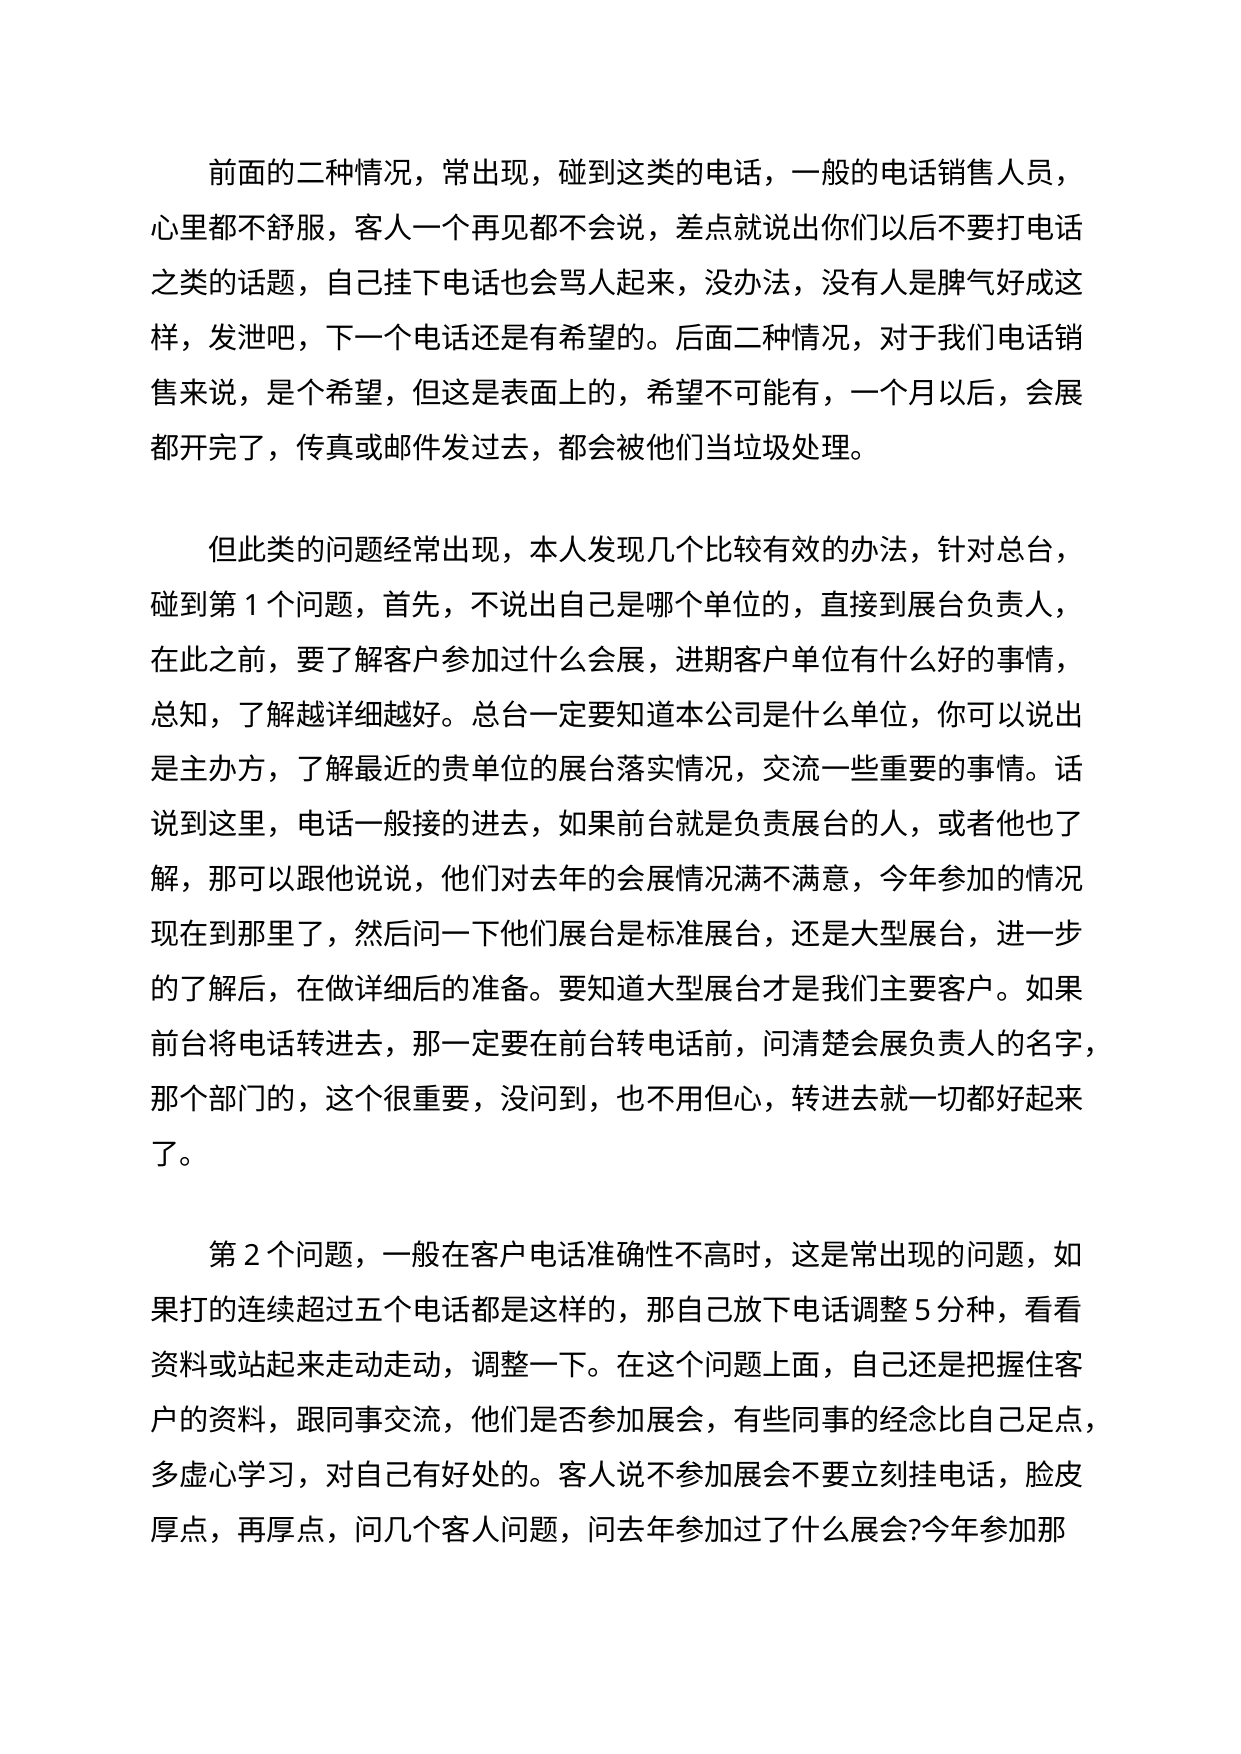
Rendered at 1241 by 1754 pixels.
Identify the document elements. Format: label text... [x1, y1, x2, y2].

text 前面的二种情况，常出现，碰到这类的电话，一般的电话销售人员，心里都不舒服，客人一个再见都不会说，差点就说出你们以后不要打电话之类的话题，自己挂下电话也会骂人起来，没办法，没有人是脾气好成这样，发泄吧，下一个电话还是有希望的。后面二种情况，对于我们电话销售来说，是个希望，但这是表面上的，希望不可能有，一个月以后，会展都开完了，传真或邮件发过去，都会被他们当垃圾处理。 [150, 150, 1090, 467]
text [150, 1232, 1090, 1549]
text 但此类的问题经常出现，本人发现几个比较有效的办法，针对总台，碰到第1个问题，首先，不说出自己是哪个单位的，直接到展台负责人，在此之前，要了解客户参加过什么会展，进期客户单位有什么好的事情，总知，了解越详细越好。总台一定要知道本公司是什么单位，你可以说出是主办方，了解最近的贵单位的展台落实情况，交流一些重要的事情。话说到这里，电话一般接的进去，如果前台就是负责展台的人，或者他也了解，那可以跟他说说，他们对去年的会展情况满不满意，今年参加的情况现在到那里了，然后问一下他们展台是标准展台，还是大型展台，进一步的了解后，在做详细后的准备。要知道大型展台才是我们主要客户。如果前台将电话转进去，那一定要在前台转电话前，问清楚会展负责人的名字，那个部门的，这个很重要，没问到，也不用但心，转进去就一切都好起来了。 [150, 526, 1090, 1172]
